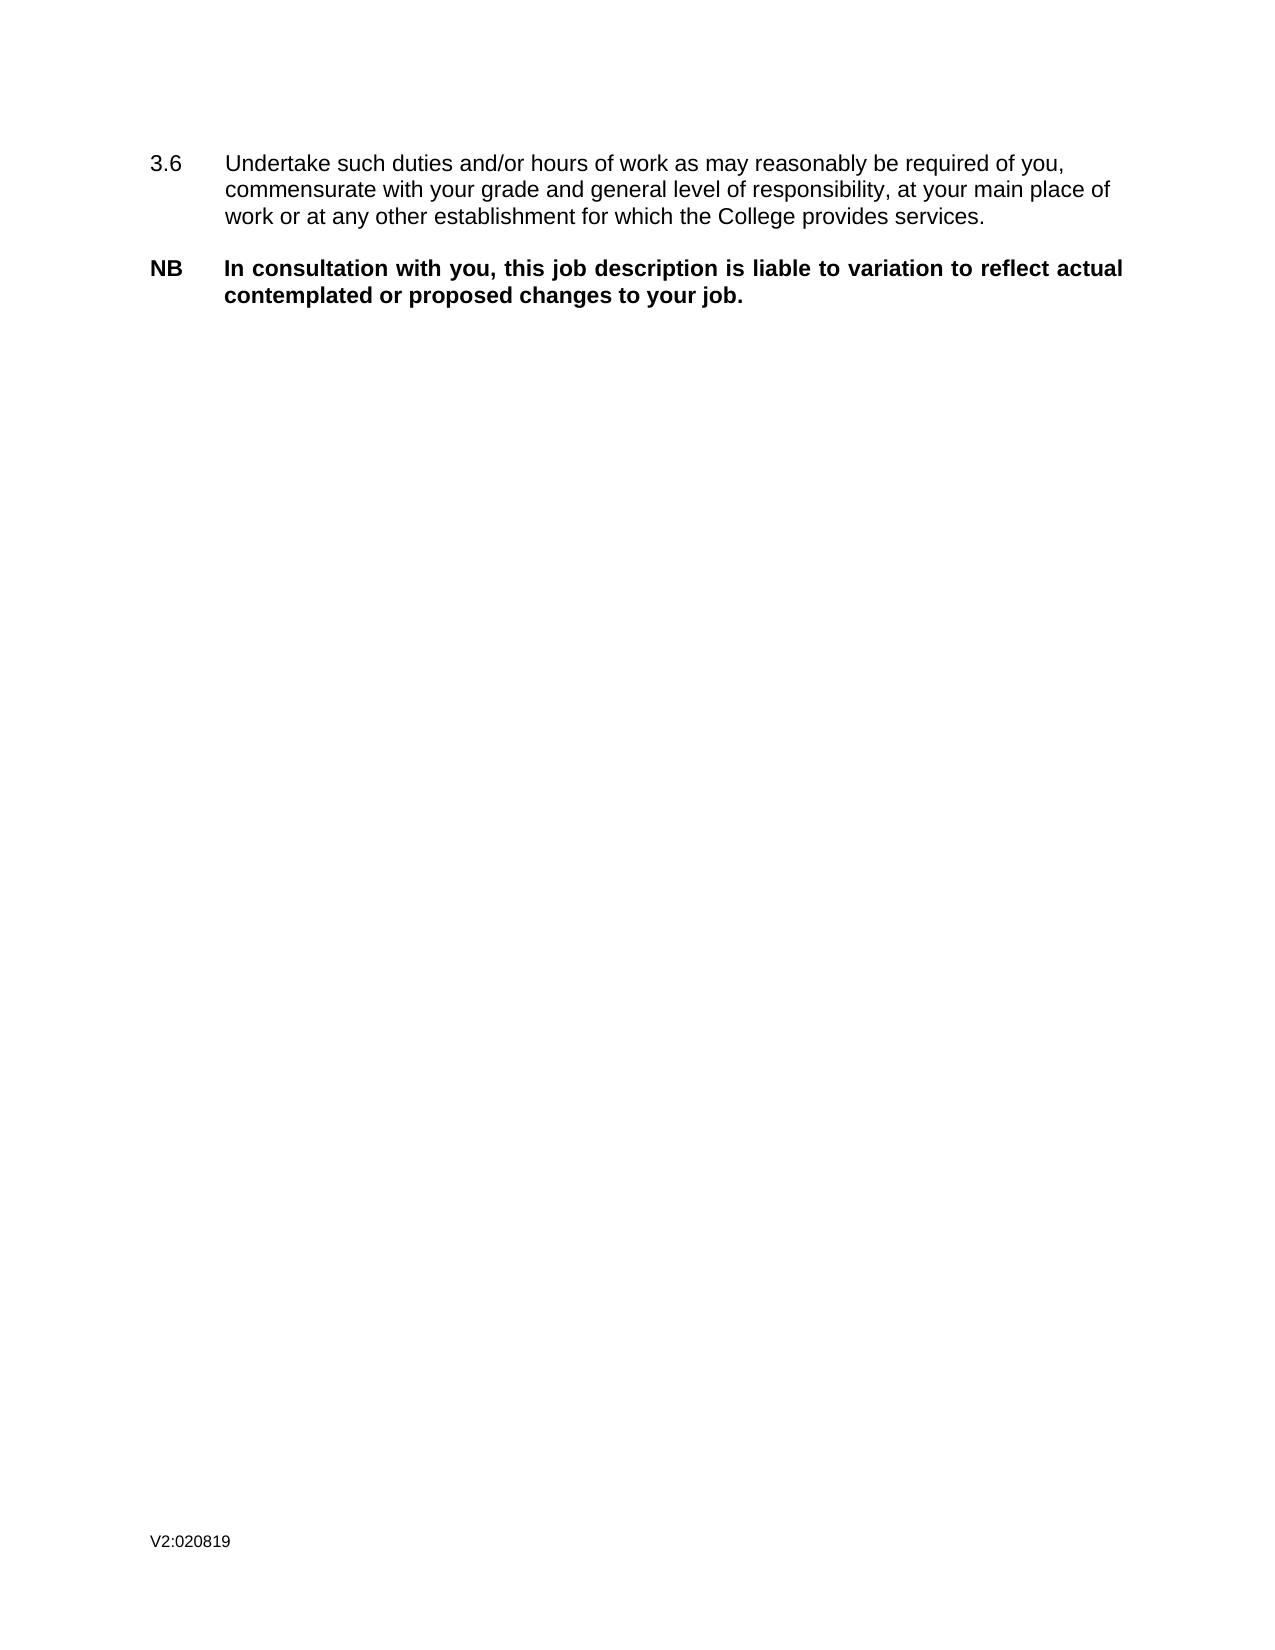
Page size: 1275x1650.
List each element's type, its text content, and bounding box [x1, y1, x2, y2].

text 3.6 Undertake such duties and/or hours of work as may reasonably be required of you, commensurate with your grade and general level of responsibility, at your main place of work or at any other establishment for which the College provides services. [150, 150, 1125, 229]
text NB In consultation with you, this job description is liable to variation to reflect actual contemplated or proposed changes to your job. [150, 255, 1125, 308]
